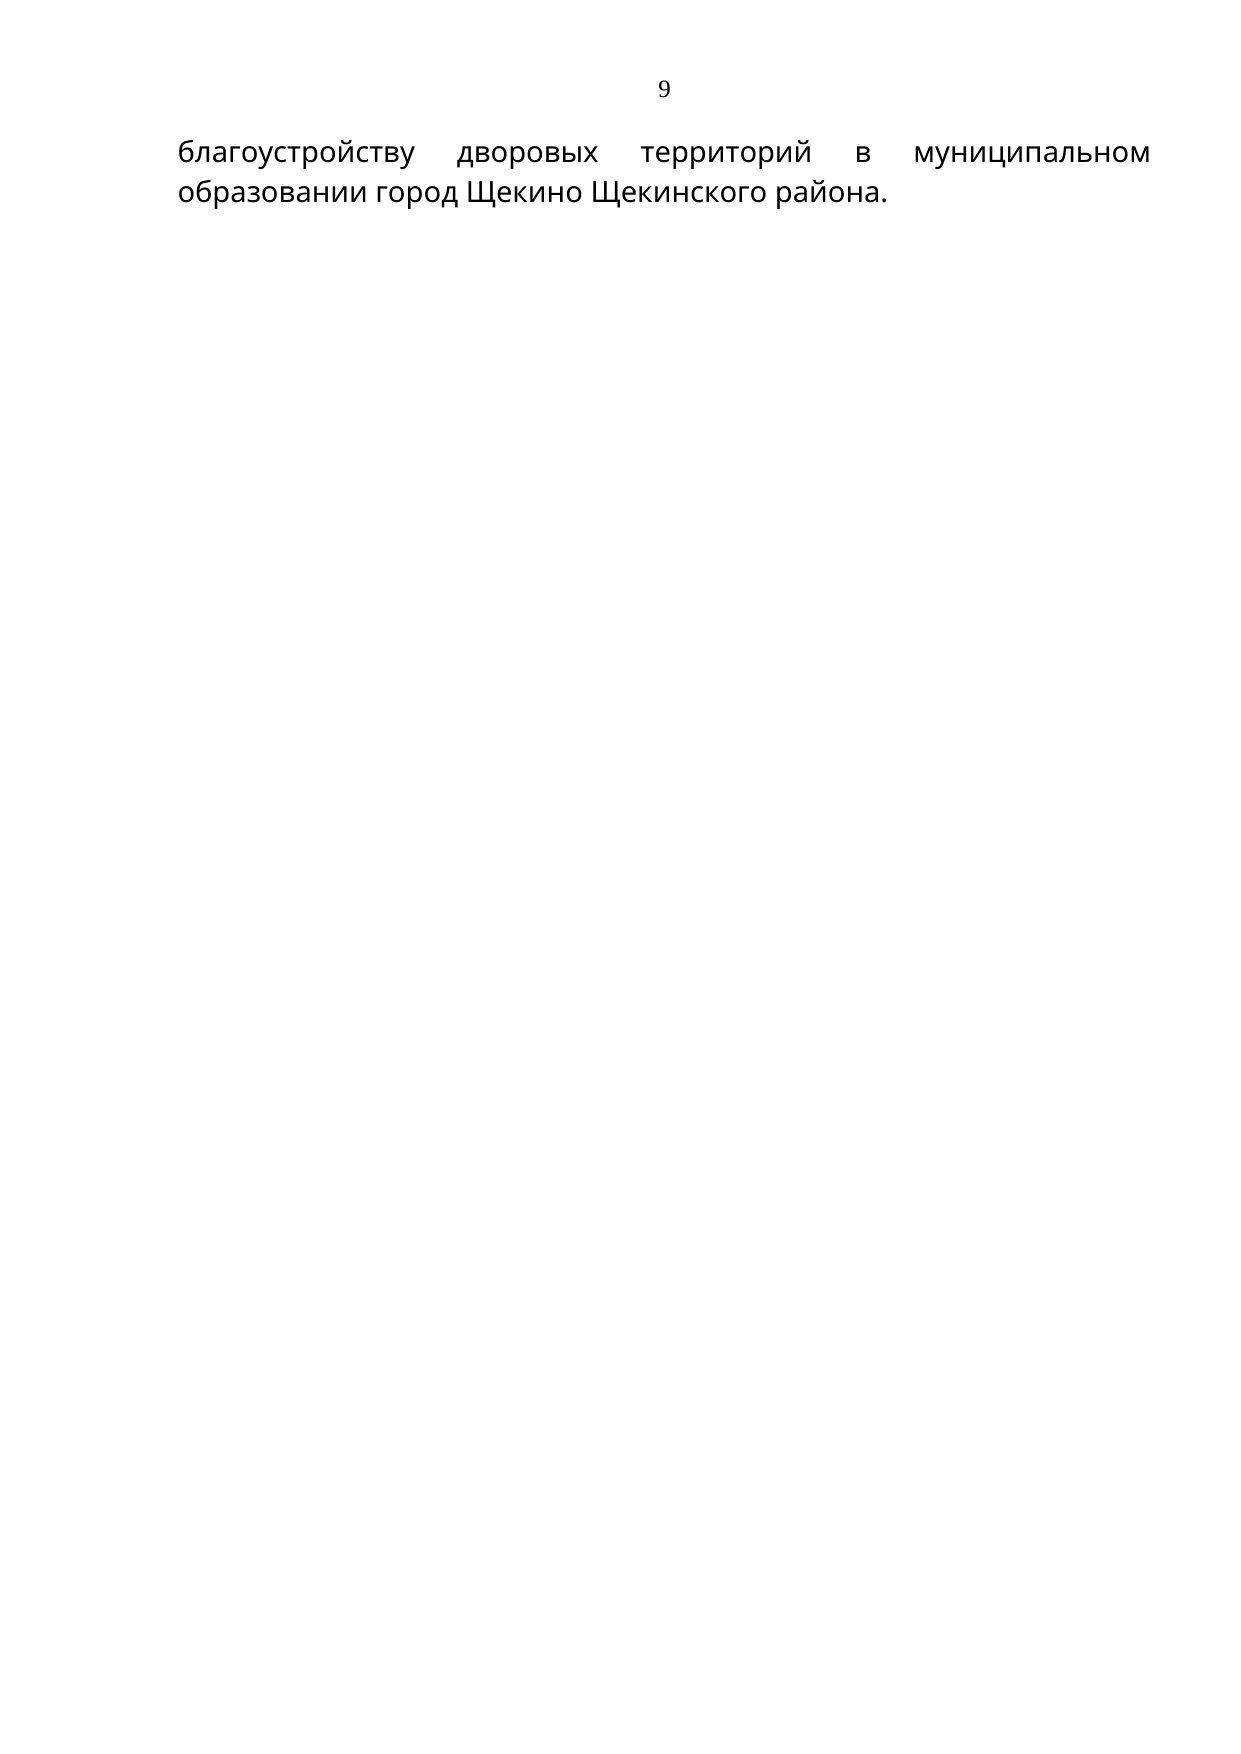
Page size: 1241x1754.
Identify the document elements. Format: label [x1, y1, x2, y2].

text [177, 131, 1152, 211]
